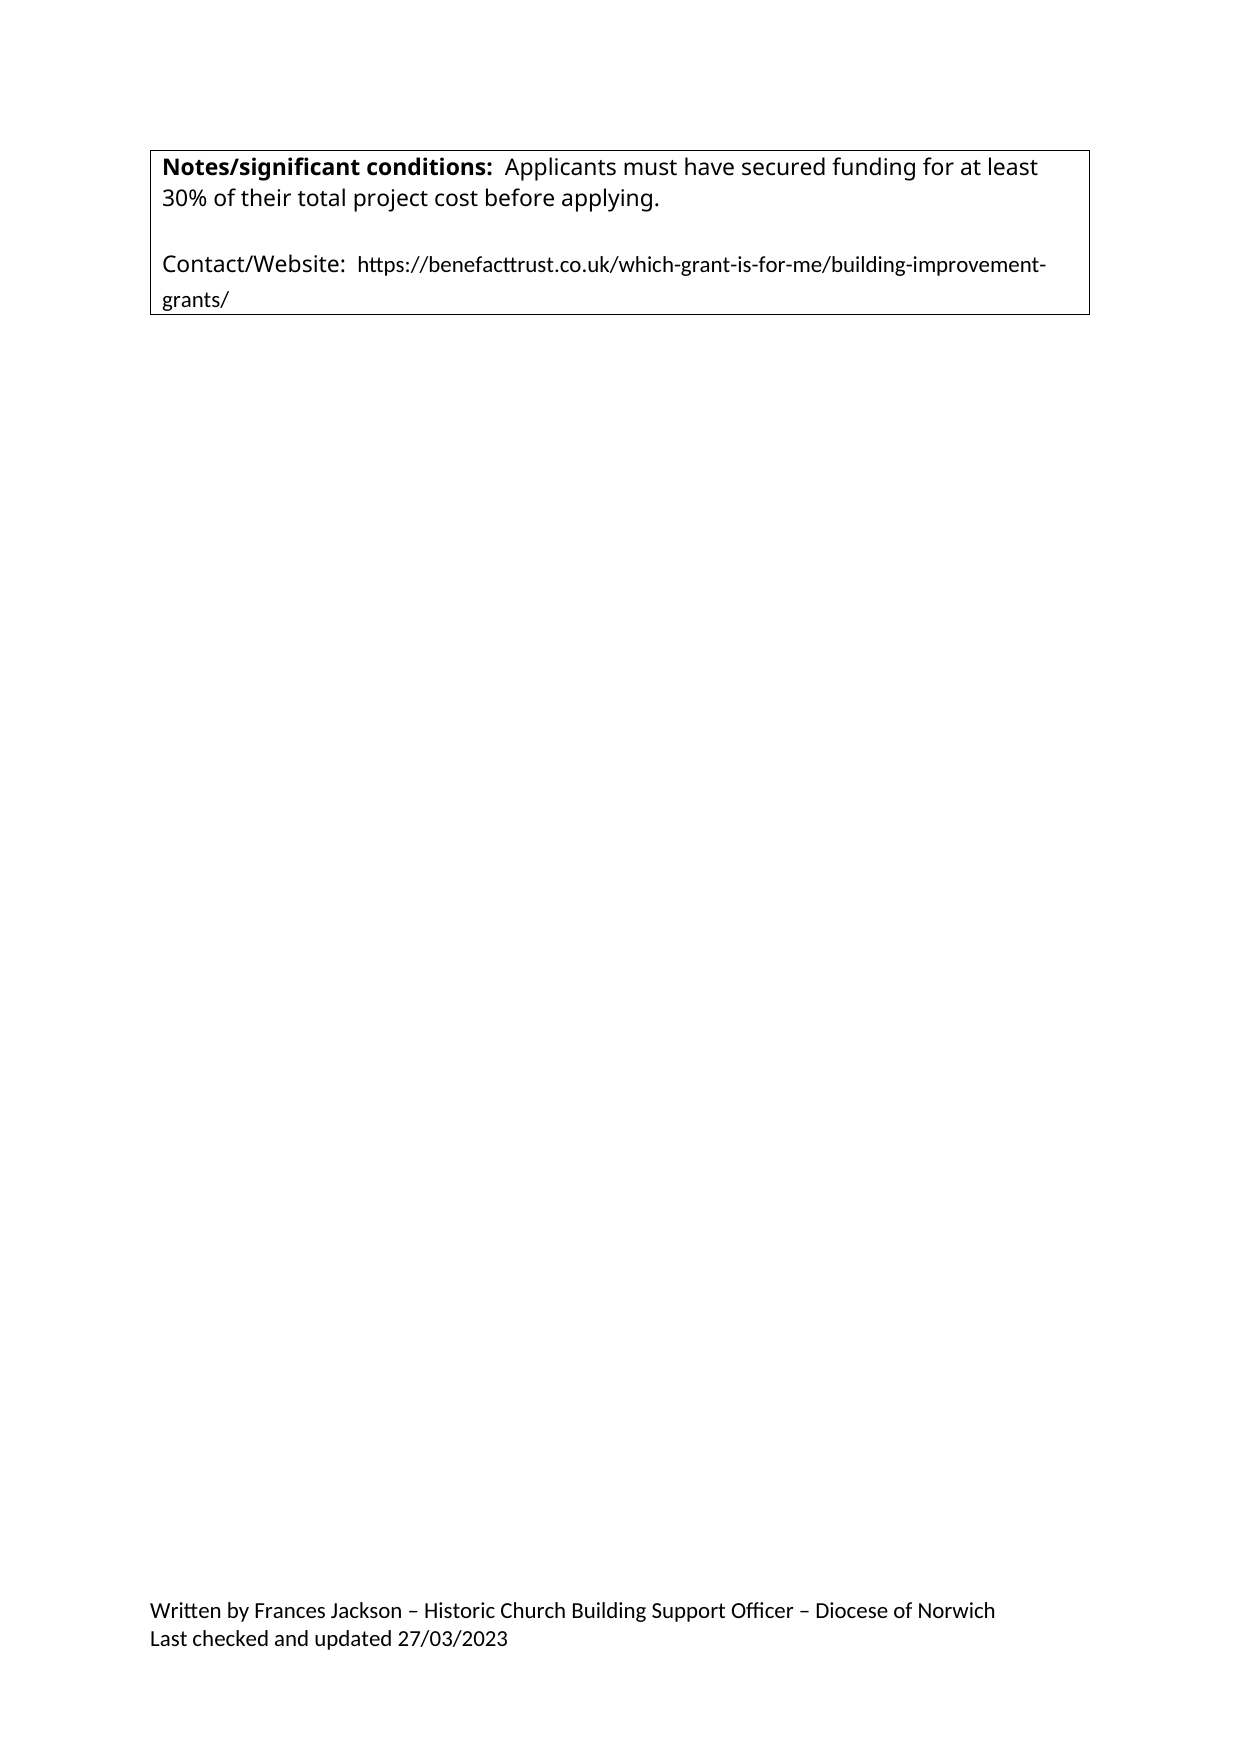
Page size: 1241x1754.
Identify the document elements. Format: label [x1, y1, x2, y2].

table_cell [151, 151, 1089, 313]
